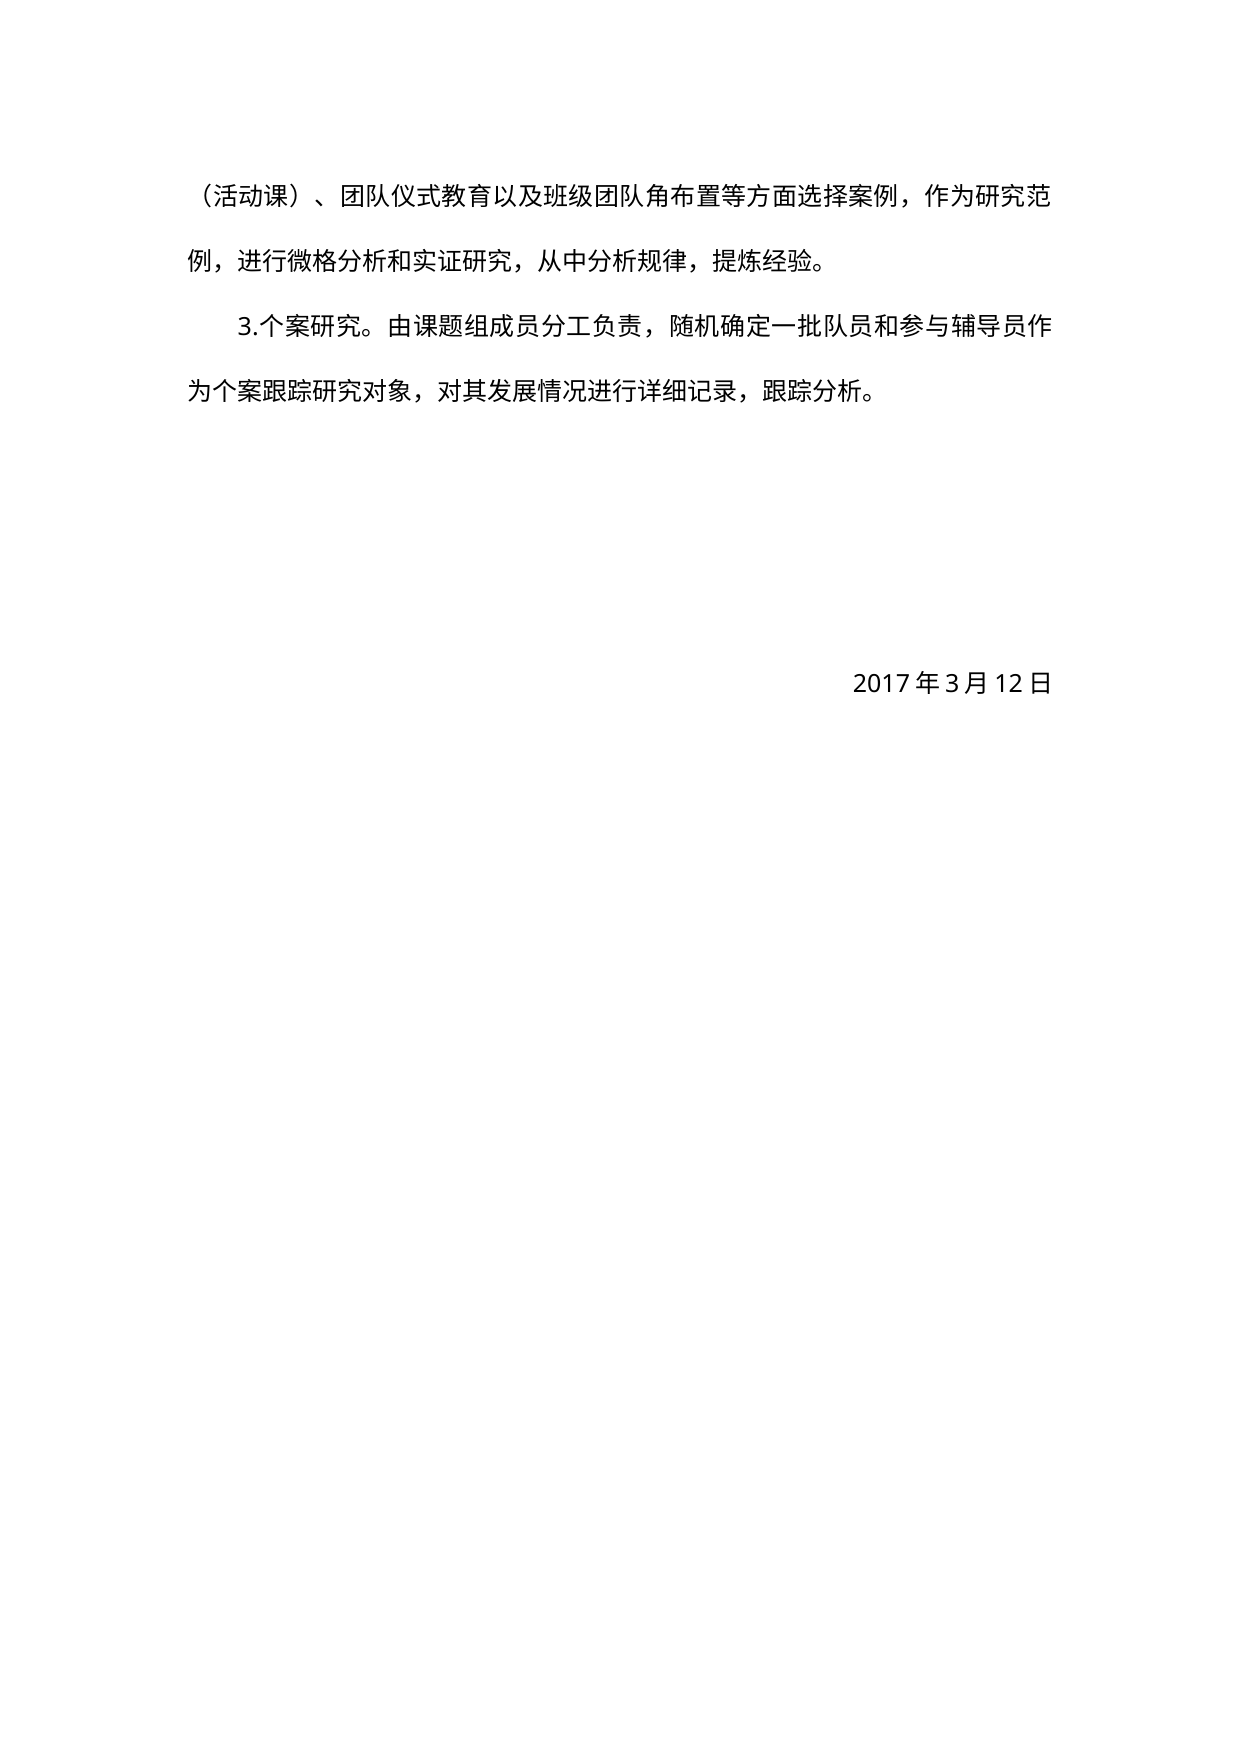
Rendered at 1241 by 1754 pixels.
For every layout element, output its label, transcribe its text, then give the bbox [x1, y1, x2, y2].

text 3.个案研究。由课题组成员分工负责，随机确定一批队员和参与辅导员作为个案跟踪研究对象，对其发展情况进行详细记录，跟踪分析。 [187, 292, 1053, 422]
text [187, 162, 1053, 292]
text 2017年3月12日 [187, 649, 1053, 714]
